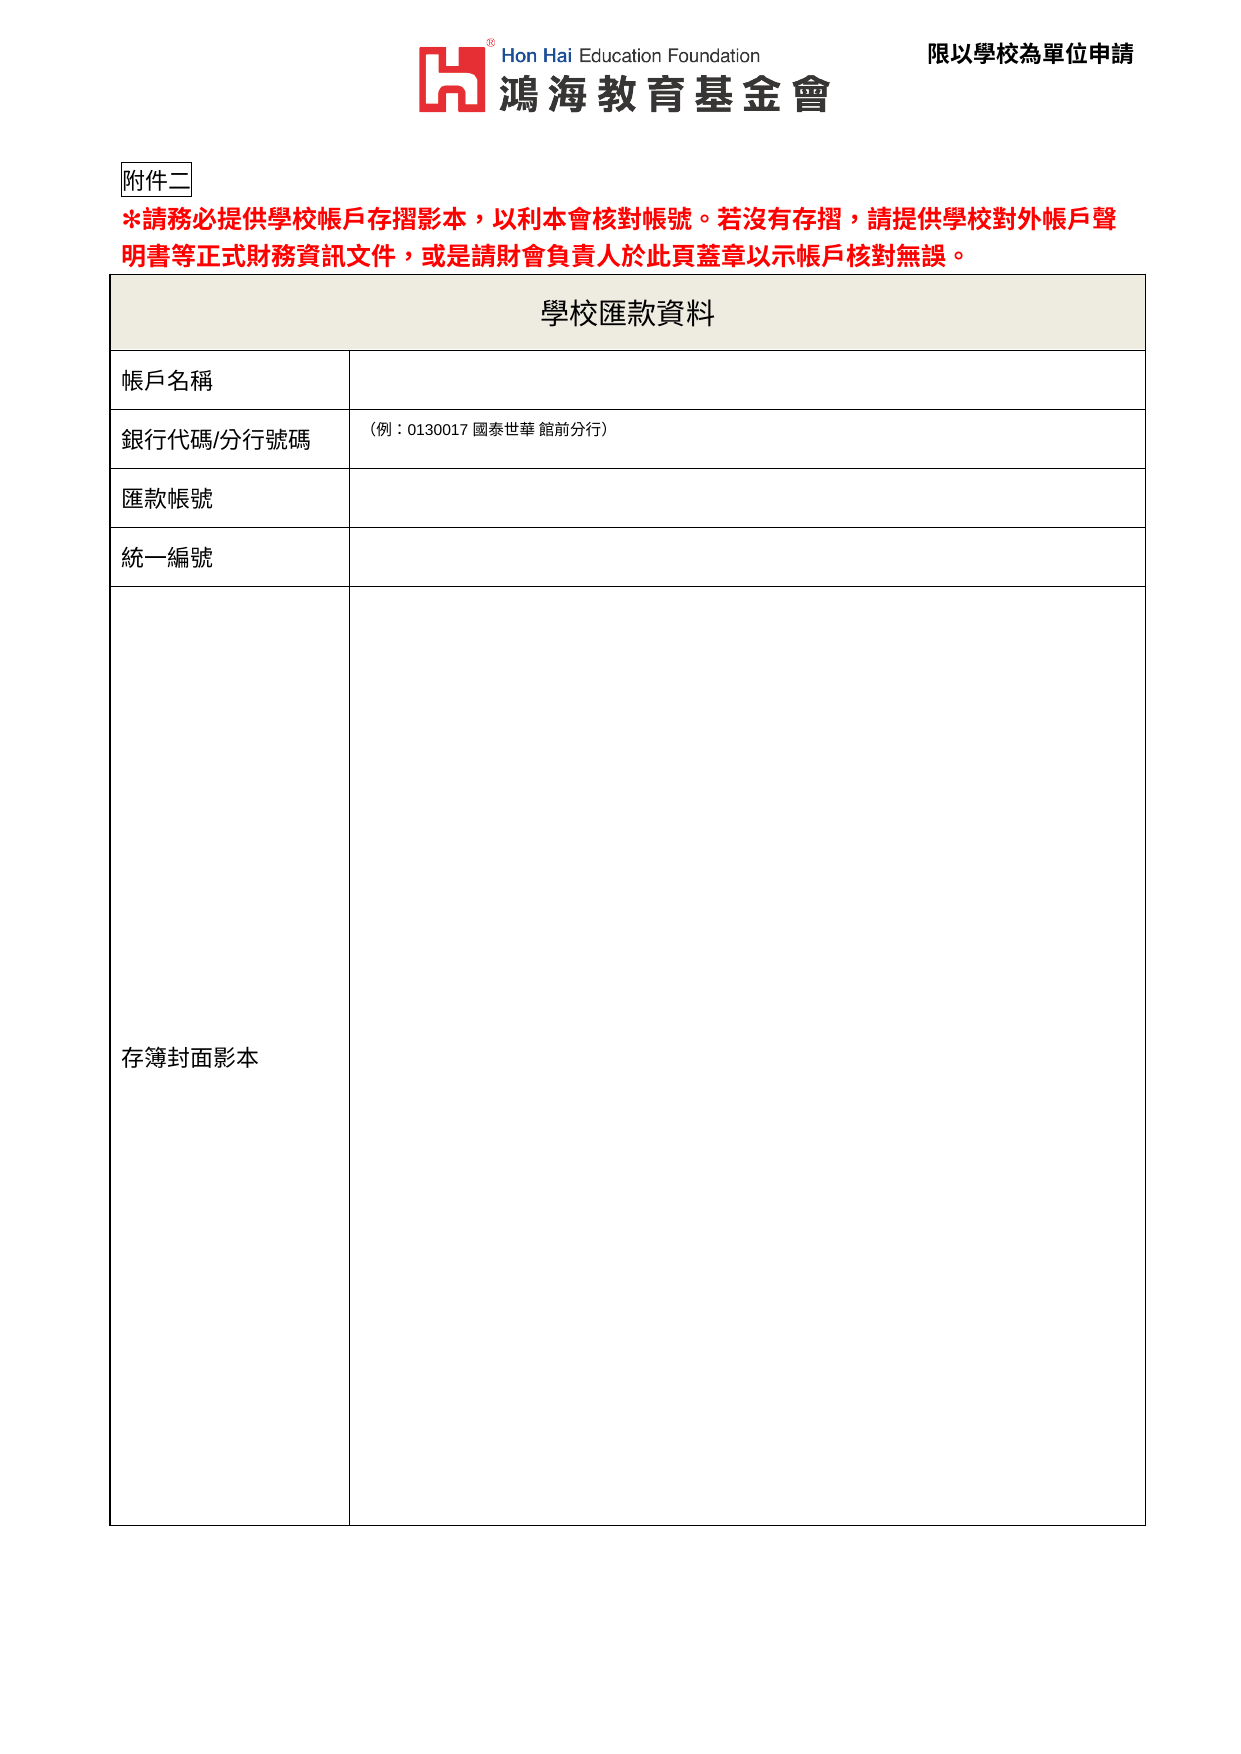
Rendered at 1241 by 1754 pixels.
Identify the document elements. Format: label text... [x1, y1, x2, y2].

table_cell 存簿封面影本 [111, 587, 349, 1525]
picture [357, 0, 883, 161]
table_header 學校匯款資料 [111, 275, 1145, 349]
table_cell 匯款帳號 [111, 469, 349, 527]
table_cell [350, 587, 1145, 1525]
table_cell 統一編號 [111, 528, 349, 586]
text ✻請務必提供學校帳戶存摺影本，以利本會核對帳號。若沒有存摺，請提供學校對外帳戶聲明書等正式財務資訊文件，或是請財會負責人於此頁蓋章以示帳戶核對無誤。 [121, 198, 1134, 273]
table_cell 銀行代碼/分行號碼 [111, 410, 349, 468]
table_cell [350, 469, 1145, 527]
table_cell [350, 528, 1145, 586]
table_cell （例：0130017 國泰世華 館前分行） [350, 410, 1145, 468]
table_cell 帳戶名稱 [111, 351, 349, 409]
table_cell [350, 351, 1145, 409]
text 附件二 [121, 161, 1134, 198]
